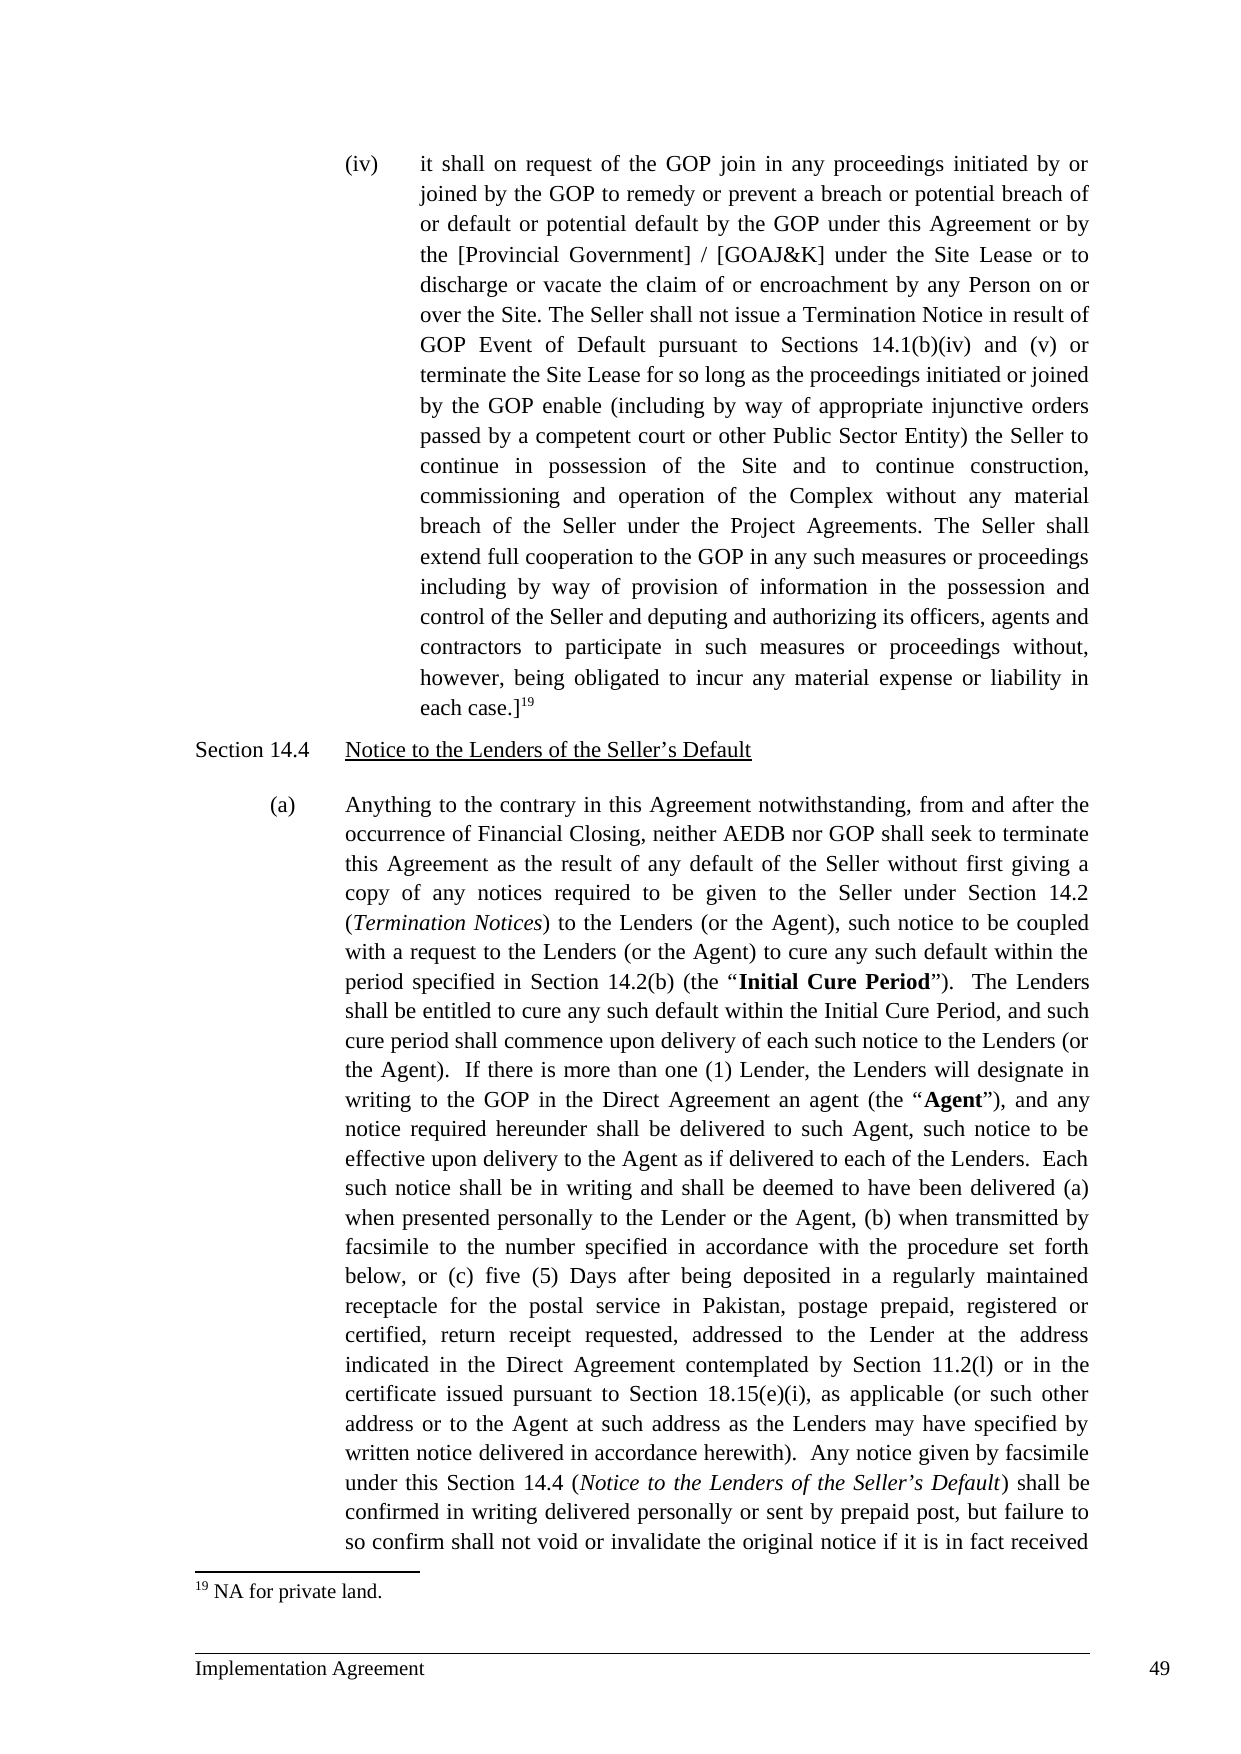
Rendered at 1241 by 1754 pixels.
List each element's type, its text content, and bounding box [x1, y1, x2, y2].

subtitle Section 14.4 Notice to the Lenders of the Seller’s Default [195, 736, 1090, 763]
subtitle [270, 791, 1090, 1554]
text (iv) it shall on request of the GOP join in any proceedings initiated by or joined by the GOP to remedy or prevent a breach or potential breach of or default or potential default by the GOP under this Agreement or by the [Provincial Government] / [GOAJ&K] under the Site Lease or to discharge or vacate the claim of or encroachment by any Person on or over the Site. The Seller shall not issue a Termination Notice in result of GOP Event of Default pursuant to Sections 14.1(b)(iv) and (v) or terminate the Site Lease for so long as the proceedings initiated or joined by the GOP enable (including by way of appropriate injunctive orders passed by a competent court or other Public Sector Entity) the Seller to continue in possession of the Site and to continue construction, commissioning and operation of the Complex without any material breach of the Seller under the Project Agreements. The Seller shall extend full cooperation to the GOP in any such measures or proceedings including by way of provision of information in the possession and control of the Seller and deputing and authorizing its officers, agents and contractors to participate in such measures or proceedings without, however, being obligated to incur any material expense or liability in each case.] [345, 150, 1090, 720]
